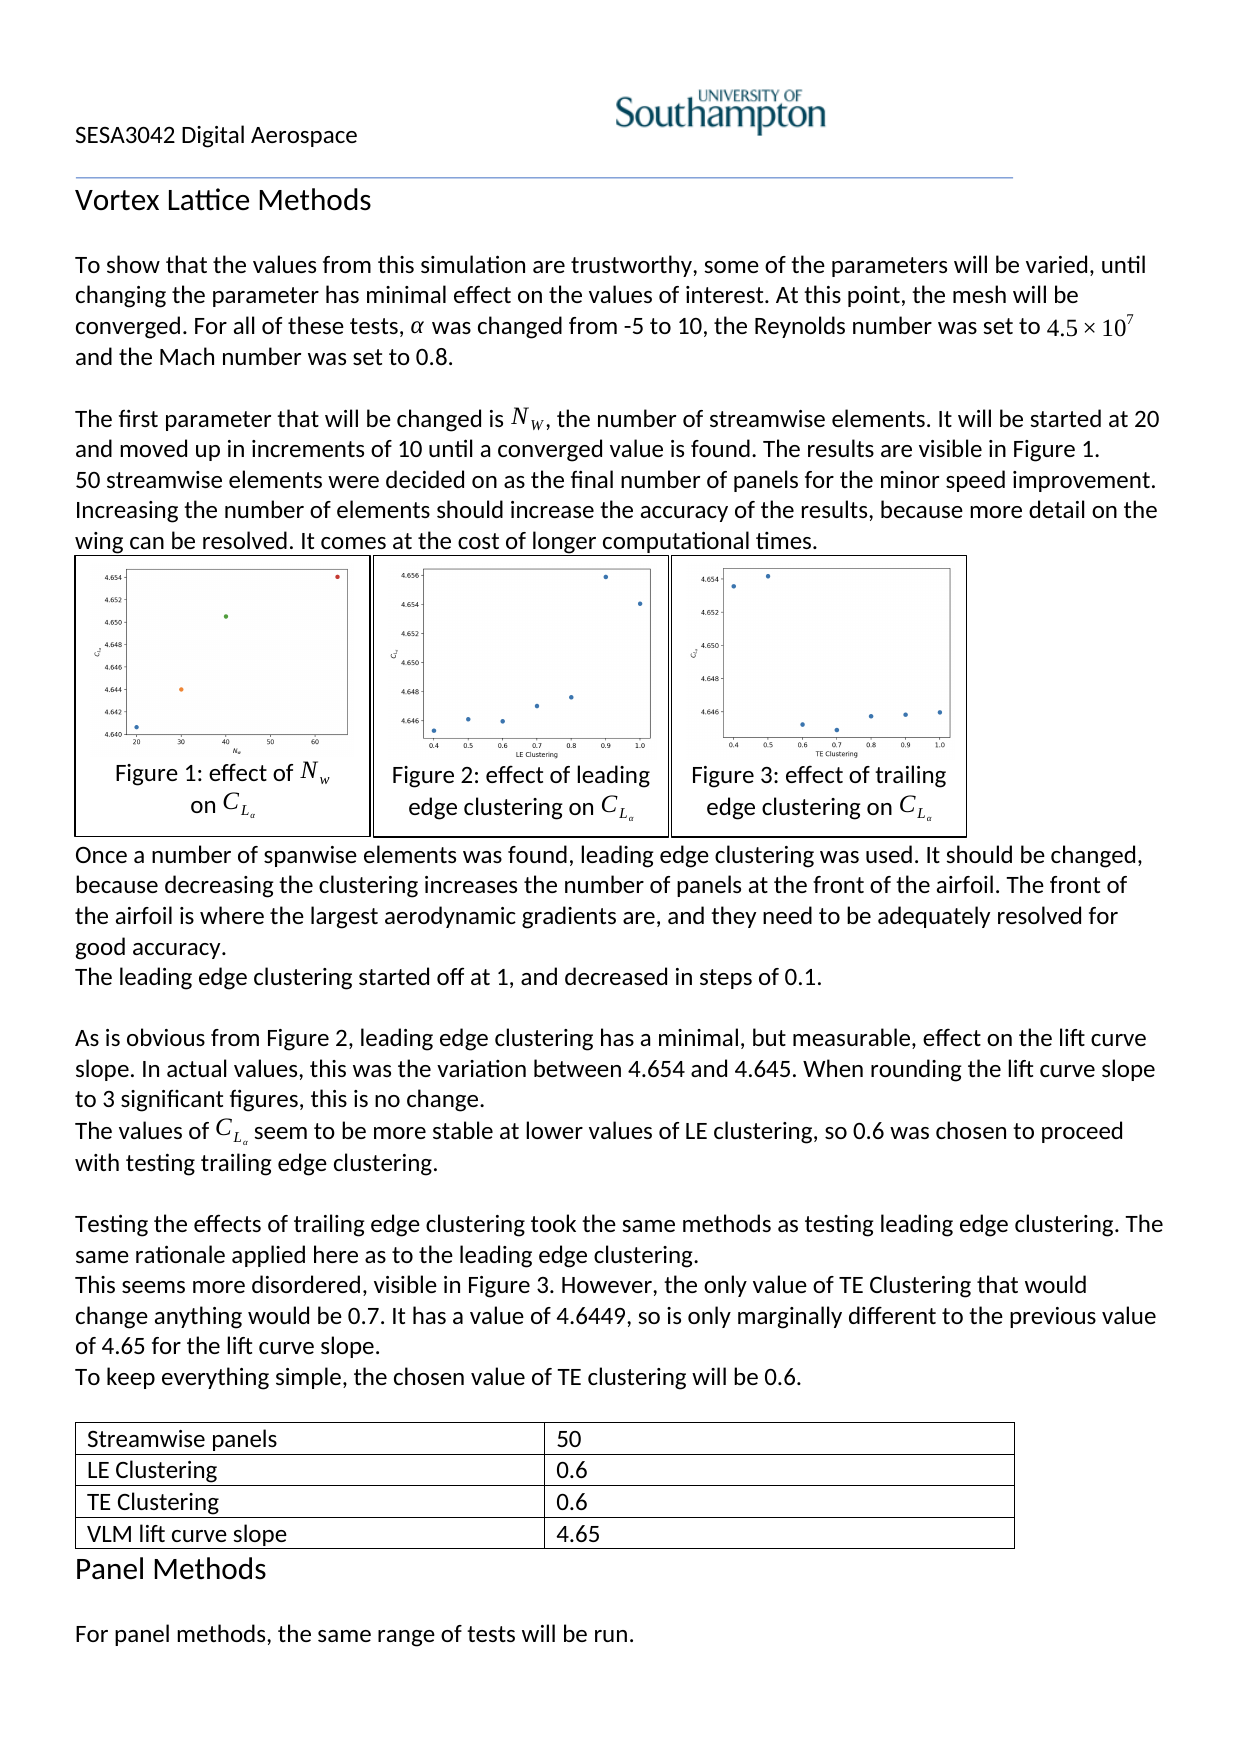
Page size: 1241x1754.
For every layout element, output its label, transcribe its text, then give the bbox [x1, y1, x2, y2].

picture [686, 563, 955, 760]
table_cell 0.6 [545, 1486, 1014, 1517]
text Panel Methods [75, 1549, 1165, 1587]
text As is obvious from Figure 2, leading edge clustering has a minimal, but measurable, effect on the lift curve slope. In actual values, this was the variation between 4.654 and 4.645. When rounding the lift curve slope to 3 significant figures, this is no change. [75, 1022, 1165, 1114]
text Increasing the number of elements should increase the accuracy of the results, because more detail on the wing can be resolved. It comes at the cost of longer computational times. [75, 495, 1165, 556]
table_cell TE Clustering [76, 1486, 544, 1517]
text To show that the values from this simulation are trustworthy, some of the parameters will be varied, until changing the parameter has minimal effect on the values of interest. At this point, the mesh will be converged. For all of these tests, was changed from -5 to 10, the Reynolds number was set to and the Mach number was set to 0.8. [75, 249, 1165, 372]
picture [90, 563, 354, 757]
table_cell VLM lift curve slope [76, 1518, 544, 1548]
text The values of seem to be more stable at lower values of LE clustering, so 0.6 was chosen to proceed with testing trailing edge clustering. [75, 1114, 1165, 1178]
picture [388, 563, 657, 760]
text To keep everything simple, the chosen value of TE clustering will be 0.6. [75, 1361, 1165, 1392]
table_cell LE Clustering [76, 1455, 544, 1485]
text The leading edge clustering started off at 1, and decreased in steps of 0.1. [75, 961, 1165, 992]
text 50 streamwise elements were decided on as the final number of panels for the minor speed improvement. [75, 464, 1165, 495]
table_cell 4.65 [545, 1518, 1014, 1548]
text This seems more disordered, visible in Figure 3. However, the only value of TE Clustering that would change anything would be 0.7. It has a value of 4.6449, so is only marginally different to the previous value of 4.65 for the lift curve slope. [75, 1269, 1165, 1361]
text For panel methods, the same range of tests will be run. [75, 1618, 1165, 1648]
table_header Streamwise panels [76, 1423, 544, 1454]
table_header 50 [545, 1423, 1014, 1454]
text The first parameter that will be changed is , the number of streamwise elements. It will be started at 20 and moved up in increments of 10 until a converged value is found. The results are visible in Figure 1. [75, 402, 1165, 464]
table_cell 0.6 [545, 1455, 1014, 1485]
text Once a number of spanwise elements was found, leading edge clustering was used. It should be changed, because decreasing the clustering increases the number of panels at the front of the airfoil. The front of the airfoil is where the largest aerodynamic gradients are, and they need to be adequately resolved for good accuracy. [75, 839, 1165, 961]
picture [600, 73, 838, 144]
text Testing the effects of trailing edge clustering took the same methods as testing leading edge clustering. The same rationale applied here as to the leading edge clustering. [75, 1208, 1165, 1269]
text Vortex Lattice Methods [75, 180, 1165, 218]
